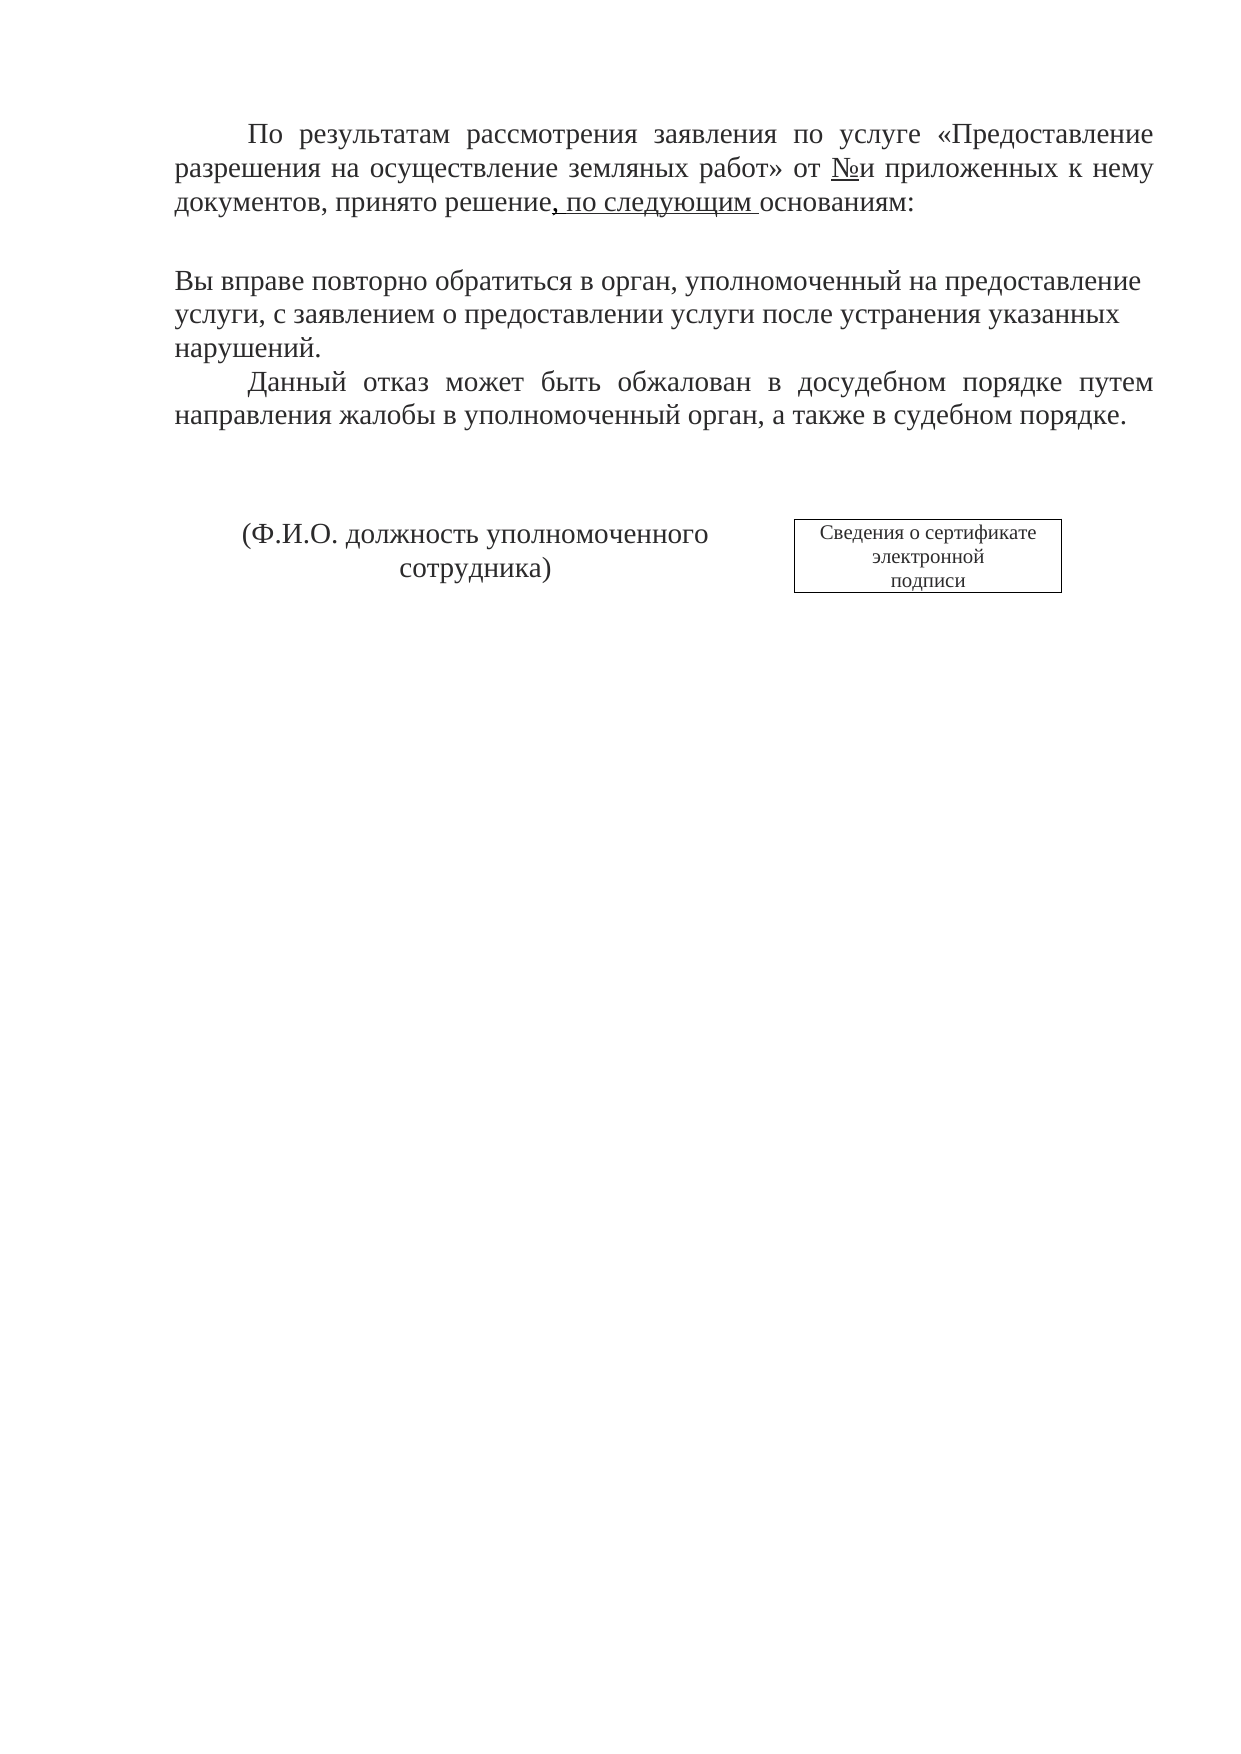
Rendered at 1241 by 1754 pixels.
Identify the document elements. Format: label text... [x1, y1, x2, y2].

text (Ф.И.О. должность уполномоченного сотрудника) [174, 516, 1154, 583]
text По результатам рассмотрения заявления по услуге «Предоставление разрешения на осуществление земляных работ» от №и приложенных к нему документов, принято решение, по следующим основаниям: [174, 117, 1154, 217]
text Данный отказ может быть обжалован в досудебном порядке путем направления жалобы в уполномоченный орган, а также в судебном порядке. [174, 364, 1154, 431]
text Вы вправе повторно обратиться в орган, уполномоченный на предоставление услуги, с заявлением о предоставлении услуги после устранения указанных нарушений. [174, 263, 1154, 364]
